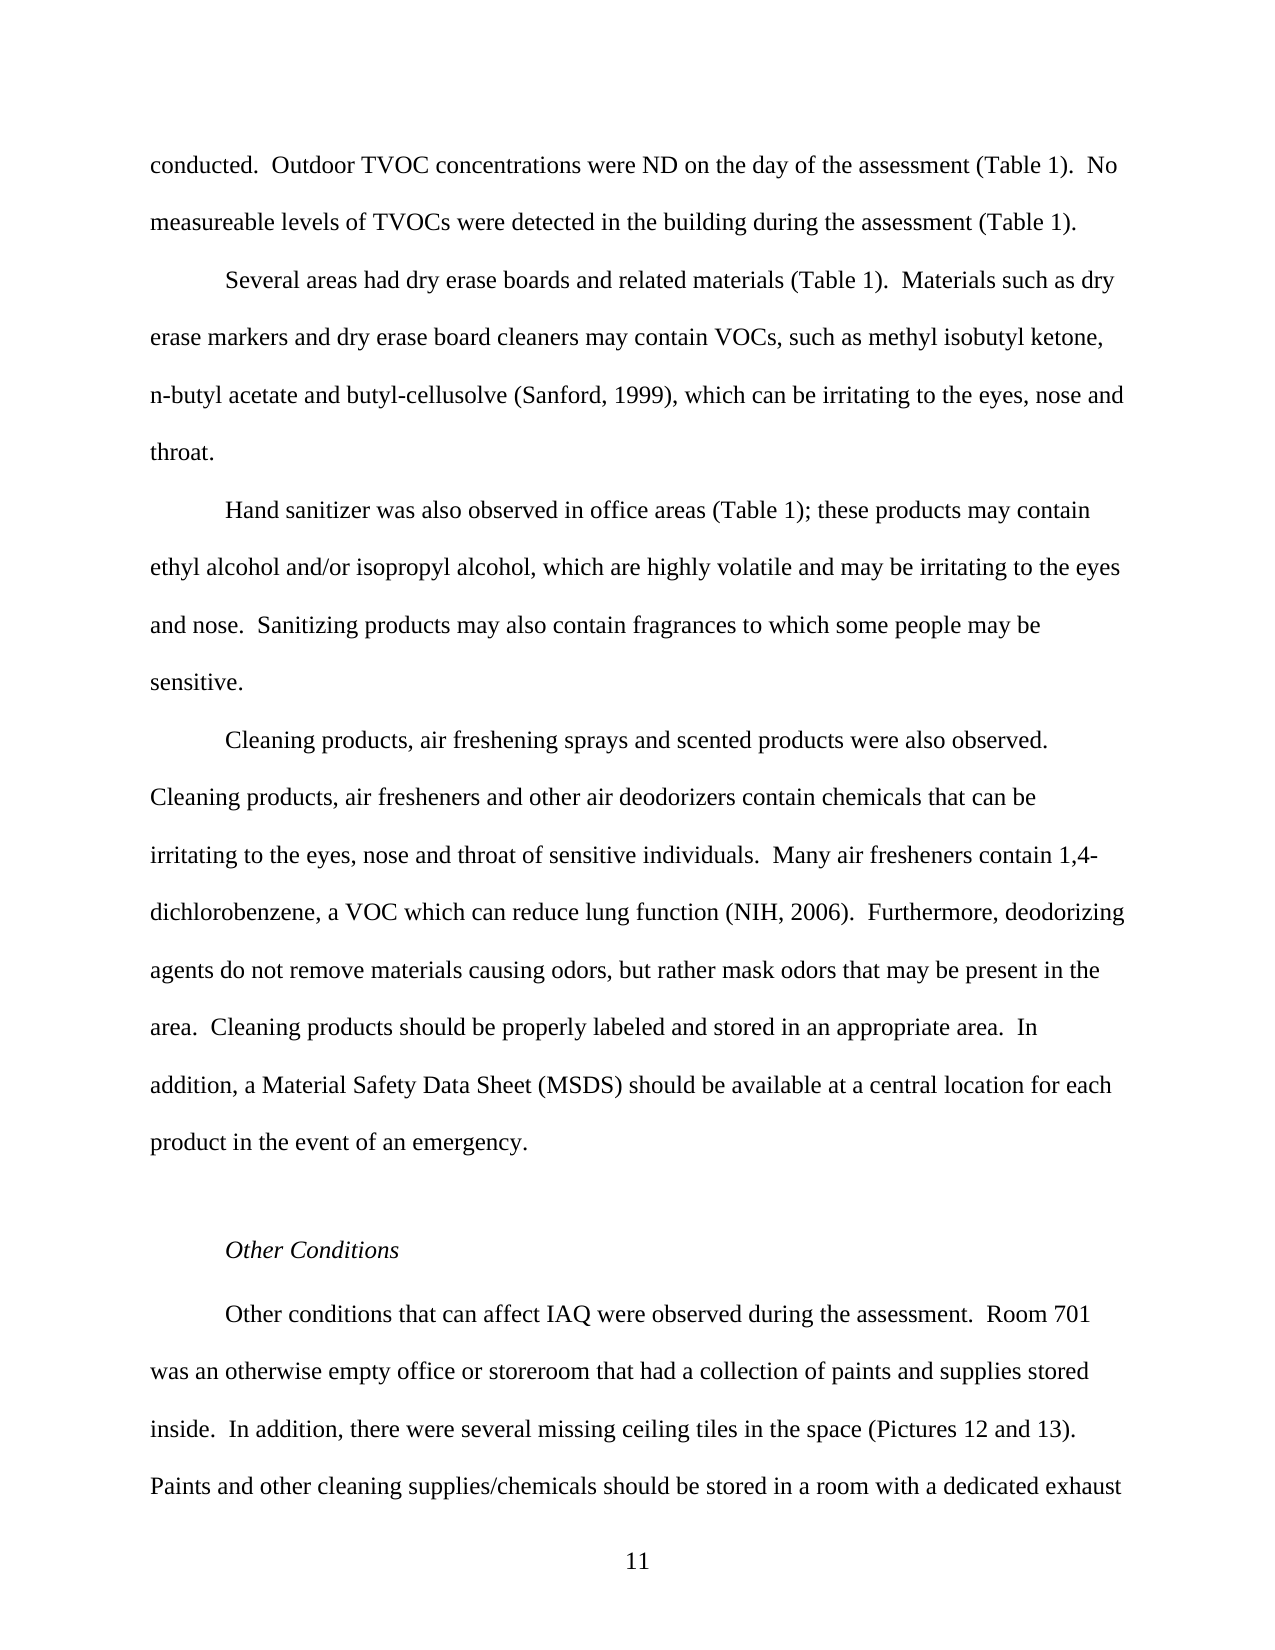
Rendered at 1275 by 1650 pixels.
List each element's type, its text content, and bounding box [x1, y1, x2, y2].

text Cleaning products, air freshening sprays and scented products were also observed. Cleaning products, air fresheners and other air deodorizers contain chemicals that can be irritating to the eyes, nose and throat of sensitive individuals. Many air fresheners contain 1,4-dichlorobenzene, a VOC which can reduce lung function (NIH, 2006). Furthermore, deodorizing agents do not remove materials causing odors, but rather mask odors that may be present in the area. Cleaning products should be properly labeled and stored in an appropriate area. In addition, a Material Safety Data Sheet (MSDS) should be available at a central location for each product in the event of an emergency. [150, 725, 1125, 1156]
text Several areas had dry erase boards and related materials (Table 1). Materials such as dry erase markers and dry erase board cleaners may contain VOCs, such as methyl isobutyl ketone, n-butyl acetate and butyl-cellusolve (Sanford, 1999), which can be irritating to the eyes, nose and throat. [150, 265, 1125, 466]
text Hand sanitizer was also observed in office areas (Table 1); these products may contain ethyl alcohol and/or isopropyl alcohol, which are highly volatile and may be irritating to the eyes and nose. Sanitizing products may also contain fragrances to which some people may be sensitive. [150, 495, 1125, 696]
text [150, 1299, 1125, 1500]
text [150, 150, 1125, 236]
subtitle Other Conditions [150, 1235, 1125, 1264]
